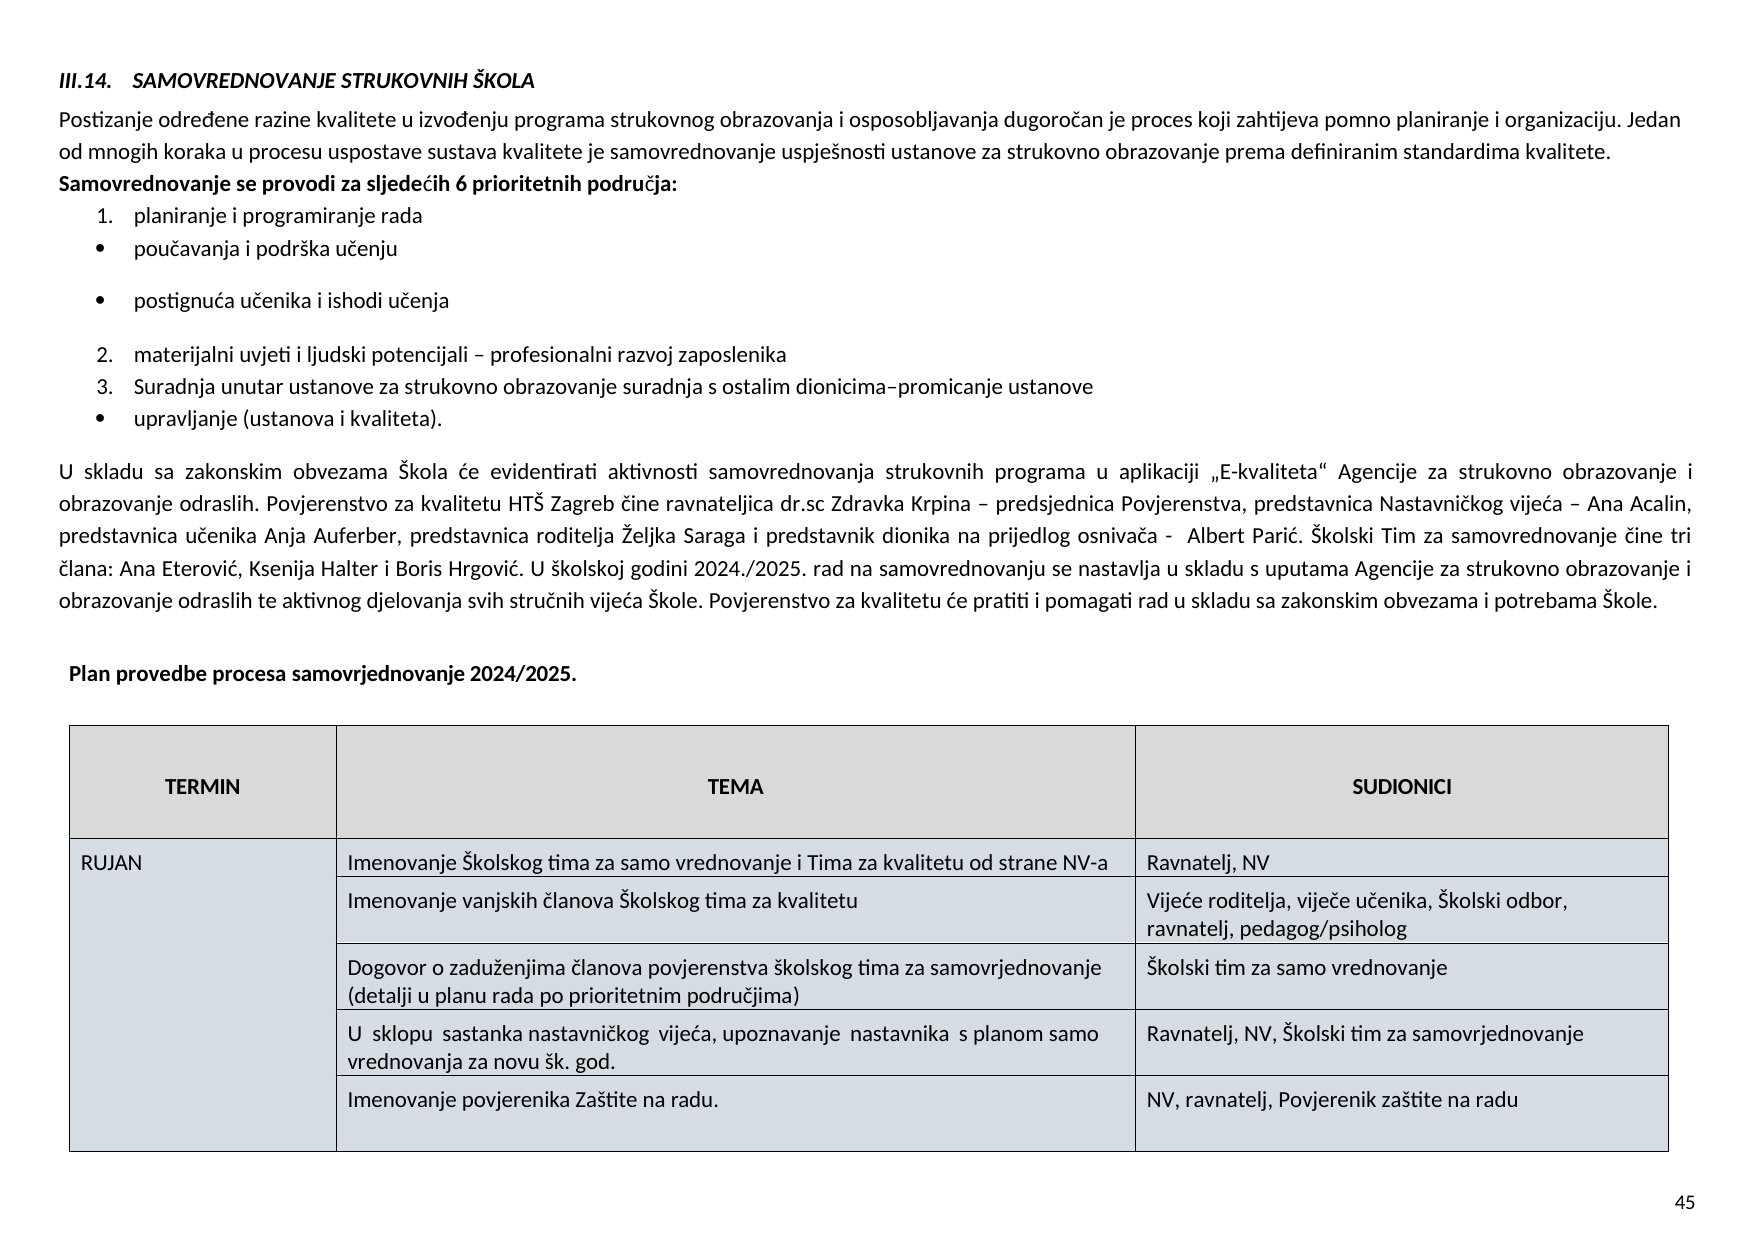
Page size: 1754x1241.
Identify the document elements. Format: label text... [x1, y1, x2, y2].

title Plan provedbe procesa samovrjednovanje 2024/2025. [69, 659, 1696, 687]
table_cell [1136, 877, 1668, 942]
text Samovrednovanje se provodi za sljedećih 6 prioritetnih područja: [58, 169, 1696, 197]
text U skladu sa zakonskim obvezama Škola će evidentirati aktivnosti samovrednovanja strukovnih programa u aplikaciji „E-kvaliteta“ Agencije za strukovno obrazovanje i obrazovanje odraslih. Povjerenstvo za kvalitetu HTŠ Zagreb čine ravnateljica dr.sc Zdravka Krpina – predsjednica Povjerenstva, predstavnica Nastavničkog vijeća – Ana Acalin, predstavnica učenika Anja Auferber, predstavnica roditelja Željka Saraga i predstavnik dionika na prijedlog osnivača - Albert Parić. Školski Tim za samovrednovanje čine tri člana: Ana Eterović, Ksenija Halter i Boris Hrgović. U školskoj godini 2024./2025. rad na samovrednovanju se nastavlja u skladu s uputama Agencije za strukovno obrazovanje i obrazovanje odraslih te aktivnog djelovanja svih stručnih vijeća Škole. Povjerenstvo za kvalitetu će pratiti i pomagati rad u skladu sa zakonskim obvezama i potrebama Škole. [58, 457, 1696, 614]
list upravljanje (ustanova i kvaliteta). [96, 404, 1696, 432]
list Suradnja unutar ustanove za strukovno obrazovanje suradnja s ostalim dionicima–promicanje ustanove [96, 372, 1696, 400]
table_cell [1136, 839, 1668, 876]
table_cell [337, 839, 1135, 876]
text Postizanje određene razine kvalitete u izvođenju programa strukovnog obrazovanja i osposobljavanja dugoročan je proces koji zahtijeva pomno planiranje i organizaciju. Jedan od mnogih koraka u procesu uspostave sustava kvalitete je samovrednovanje uspješnosti ustanove za strukovno obrazovanje prema definiranim standardima kvalitete. [58, 105, 1696, 165]
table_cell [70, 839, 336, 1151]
list materijalni uvjeti i ljudski potencijali – profesionalni razvoj zaposlenika [96, 340, 1696, 368]
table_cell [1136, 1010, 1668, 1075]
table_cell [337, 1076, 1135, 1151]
subtitle III.14. SAMOVREDNOVANJE STRUKOVNIH ŠKOLA [58, 66, 1696, 94]
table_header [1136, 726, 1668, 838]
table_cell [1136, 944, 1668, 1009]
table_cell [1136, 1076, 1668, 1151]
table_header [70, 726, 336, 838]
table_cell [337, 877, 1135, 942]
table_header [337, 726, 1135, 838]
list planiranje i programiranje rada [96, 201, 1696, 229]
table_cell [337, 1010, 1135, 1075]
list poučavanja i podrška učenju [96, 234, 1696, 262]
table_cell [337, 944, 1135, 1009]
list postignuća učenika i ishodi učenja [96, 287, 1696, 315]
